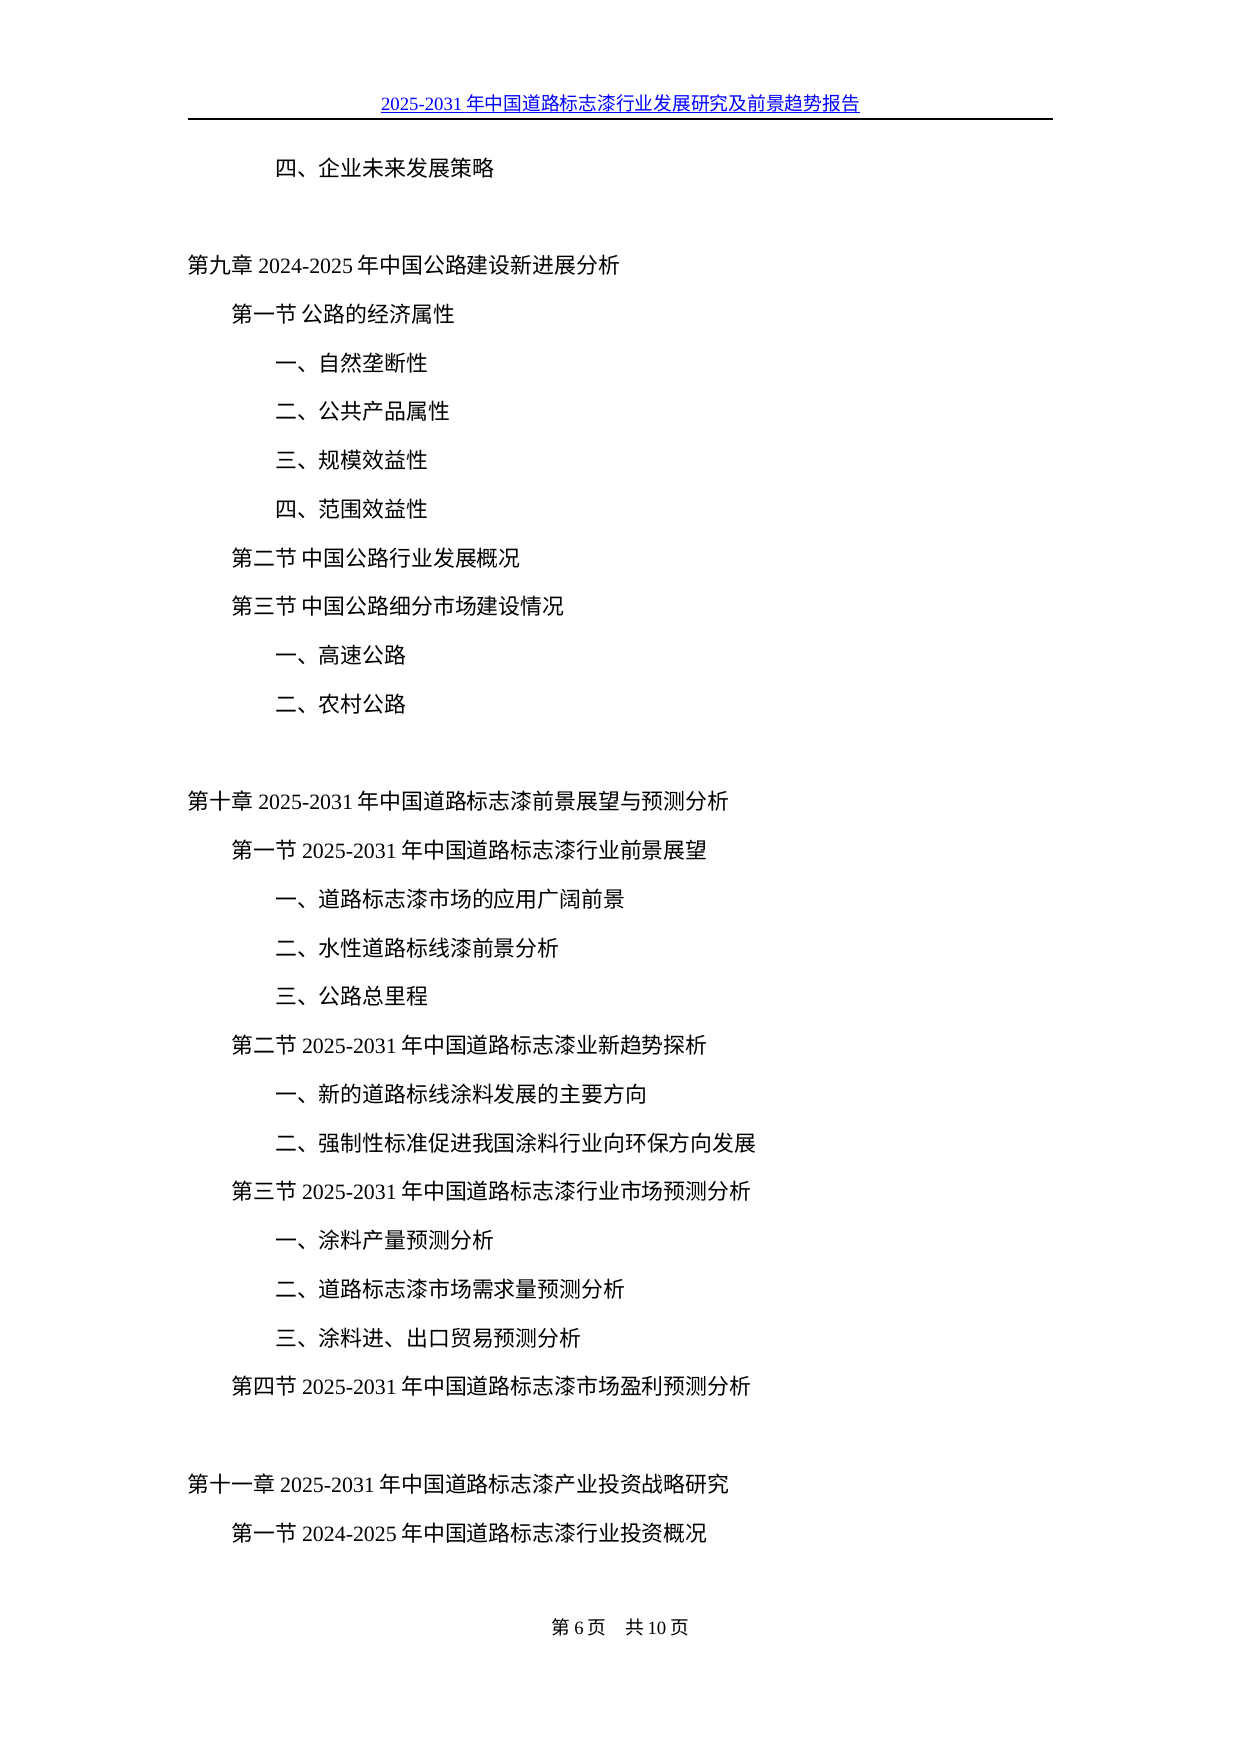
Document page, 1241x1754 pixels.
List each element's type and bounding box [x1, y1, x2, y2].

text [187, 150, 1053, 1548]
